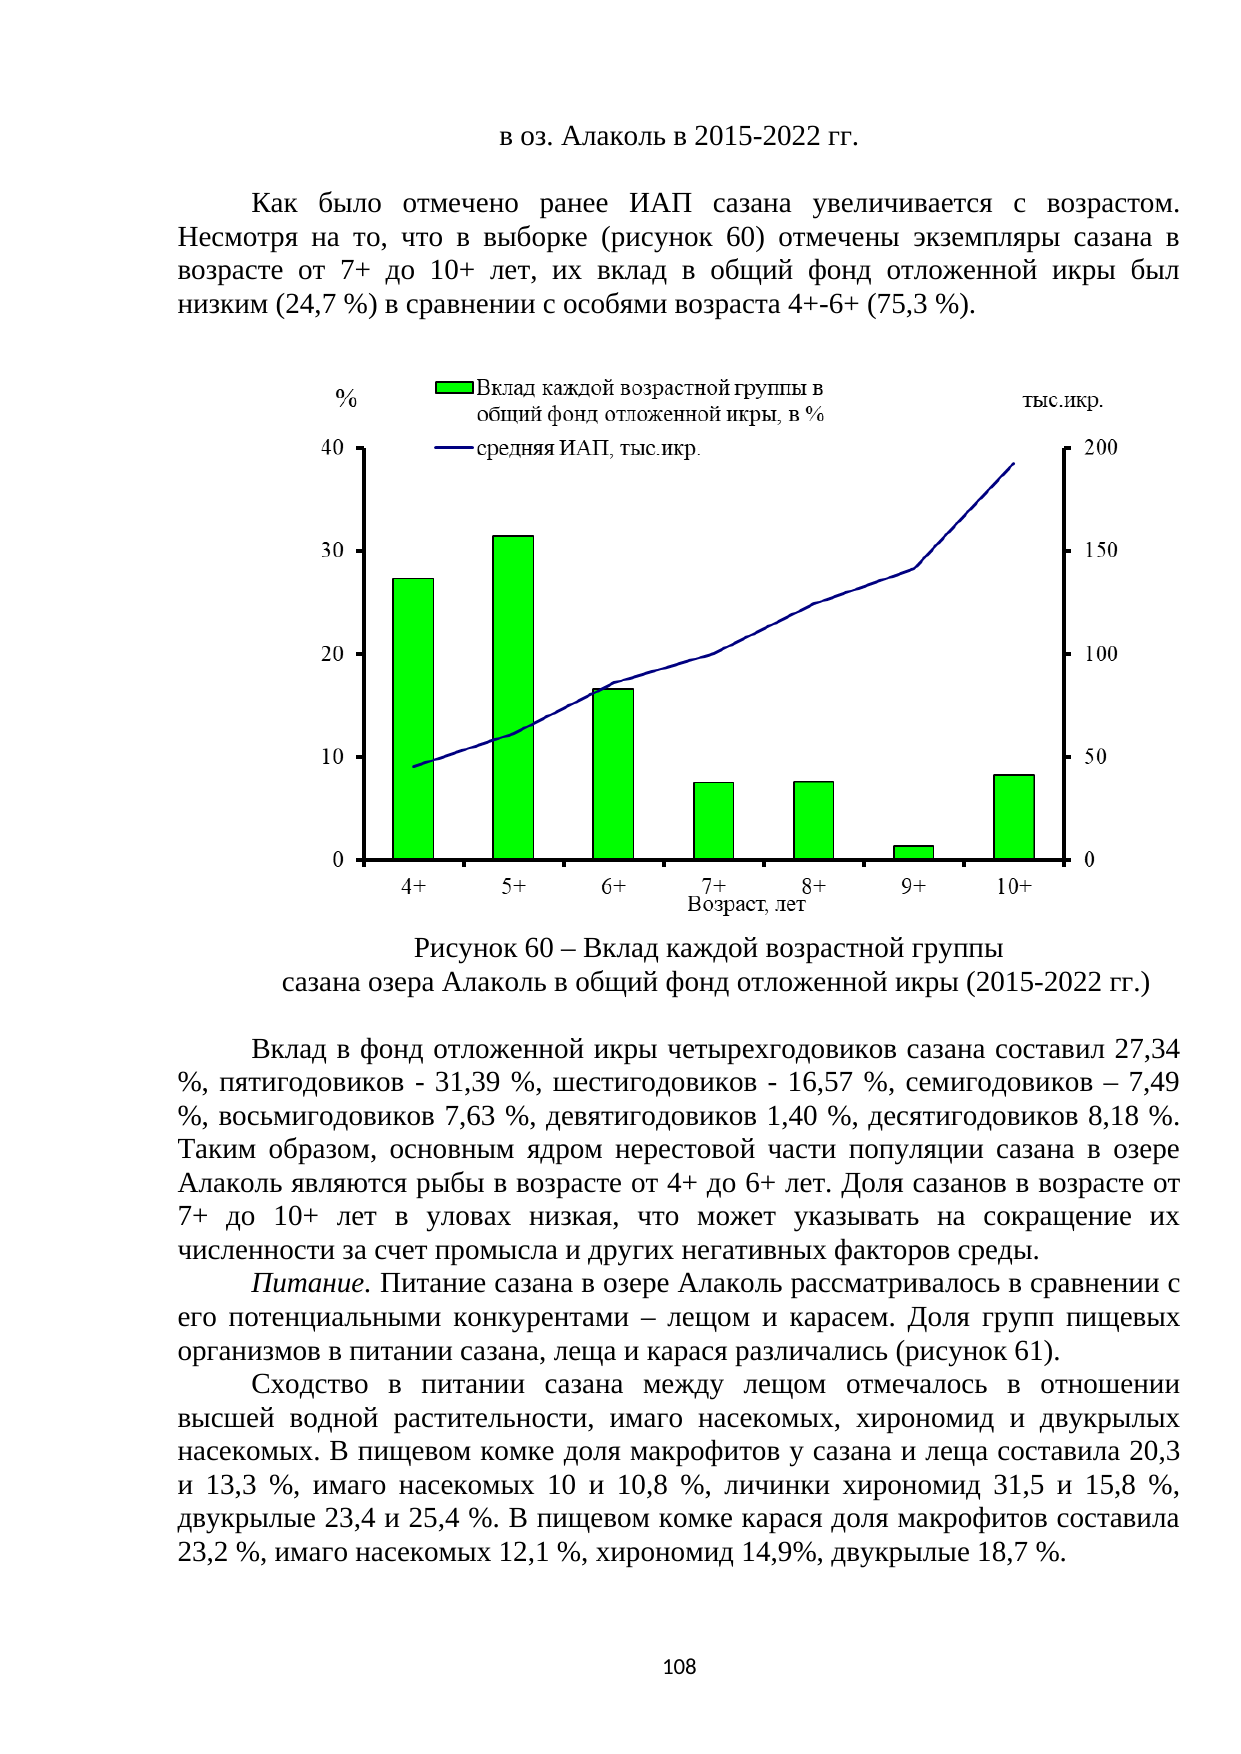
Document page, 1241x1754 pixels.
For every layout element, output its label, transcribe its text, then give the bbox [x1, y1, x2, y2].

picture [311, 352, 1122, 919]
text Рисунок 60 – Вклад каждой возрастной группы [177, 930, 1181, 964]
text Питание. Питание сазана в озере Алаколь рассматривалось в сравнении с его потенциальными конкурентами – лещом и карасем. Доля групп пищевых организмов в питании сазана, леща и карася различались (рисунок 61). [177, 1266, 1181, 1366]
text Вклад в фонд отложенной икры четырехгодовиков сазана составил 27,34 %, пятигодовиков - 31,39 %, шестигодовиков - 16,57 %, семигодовиков – 7,49 %, восьмигодовиков 7,63 %, девятигодовиков 1,40 %, десятигодовиков 8,18 %. Таким образом, основным ядром нерестовой части популяции сазана в озере Алаколь являются рыбы в возрасте от 4+ до 6+ лет. Доля сазанов в возрасте от 7+ до 10+ лет в уловах низкая, что может указывать на сокращение их численности за счет промысла и других негативных факторов среды. [177, 1031, 1181, 1266]
text Сходство в питании сазана между лещом отмечалось в отношении высшей водной растительности, имаго насекомых, хирономид и двукрылых насекомых. В пищевом комке доля макрофитов у сазана и леща составила 20,3 и 13,3 %, имаго насекомых 10 и 10,8 %, личинки хирономид 31,5 и 15,8 %, двукрылые 23,4 и 25,4 %. В пищевом комке карася доля макрофитов составила 23,2 %, имаго насекомых 12,1 %, хирономид 14,9%, двукрылые 18,7 %. [177, 1366, 1181, 1567]
text сазана озера Алаколь в общий фонд отложенной икры (2015-2022 гг.) [177, 964, 1181, 997]
text в оз. Алаколь в 2015-2022 гг. [177, 118, 1181, 152]
text Как было отмечено ранее ИАП сазана увеличивается с возрастом. Несмотря на то, что в выборке (рисунок 60) отмечены экземпляры сазана в возрасте от 7+ до 10+ лет, их вклад в общий фонд отложенной икры был низким (24,7 %) в сравнении с особями возраста 4+-6+ (75,3 %). [177, 185, 1181, 319]
